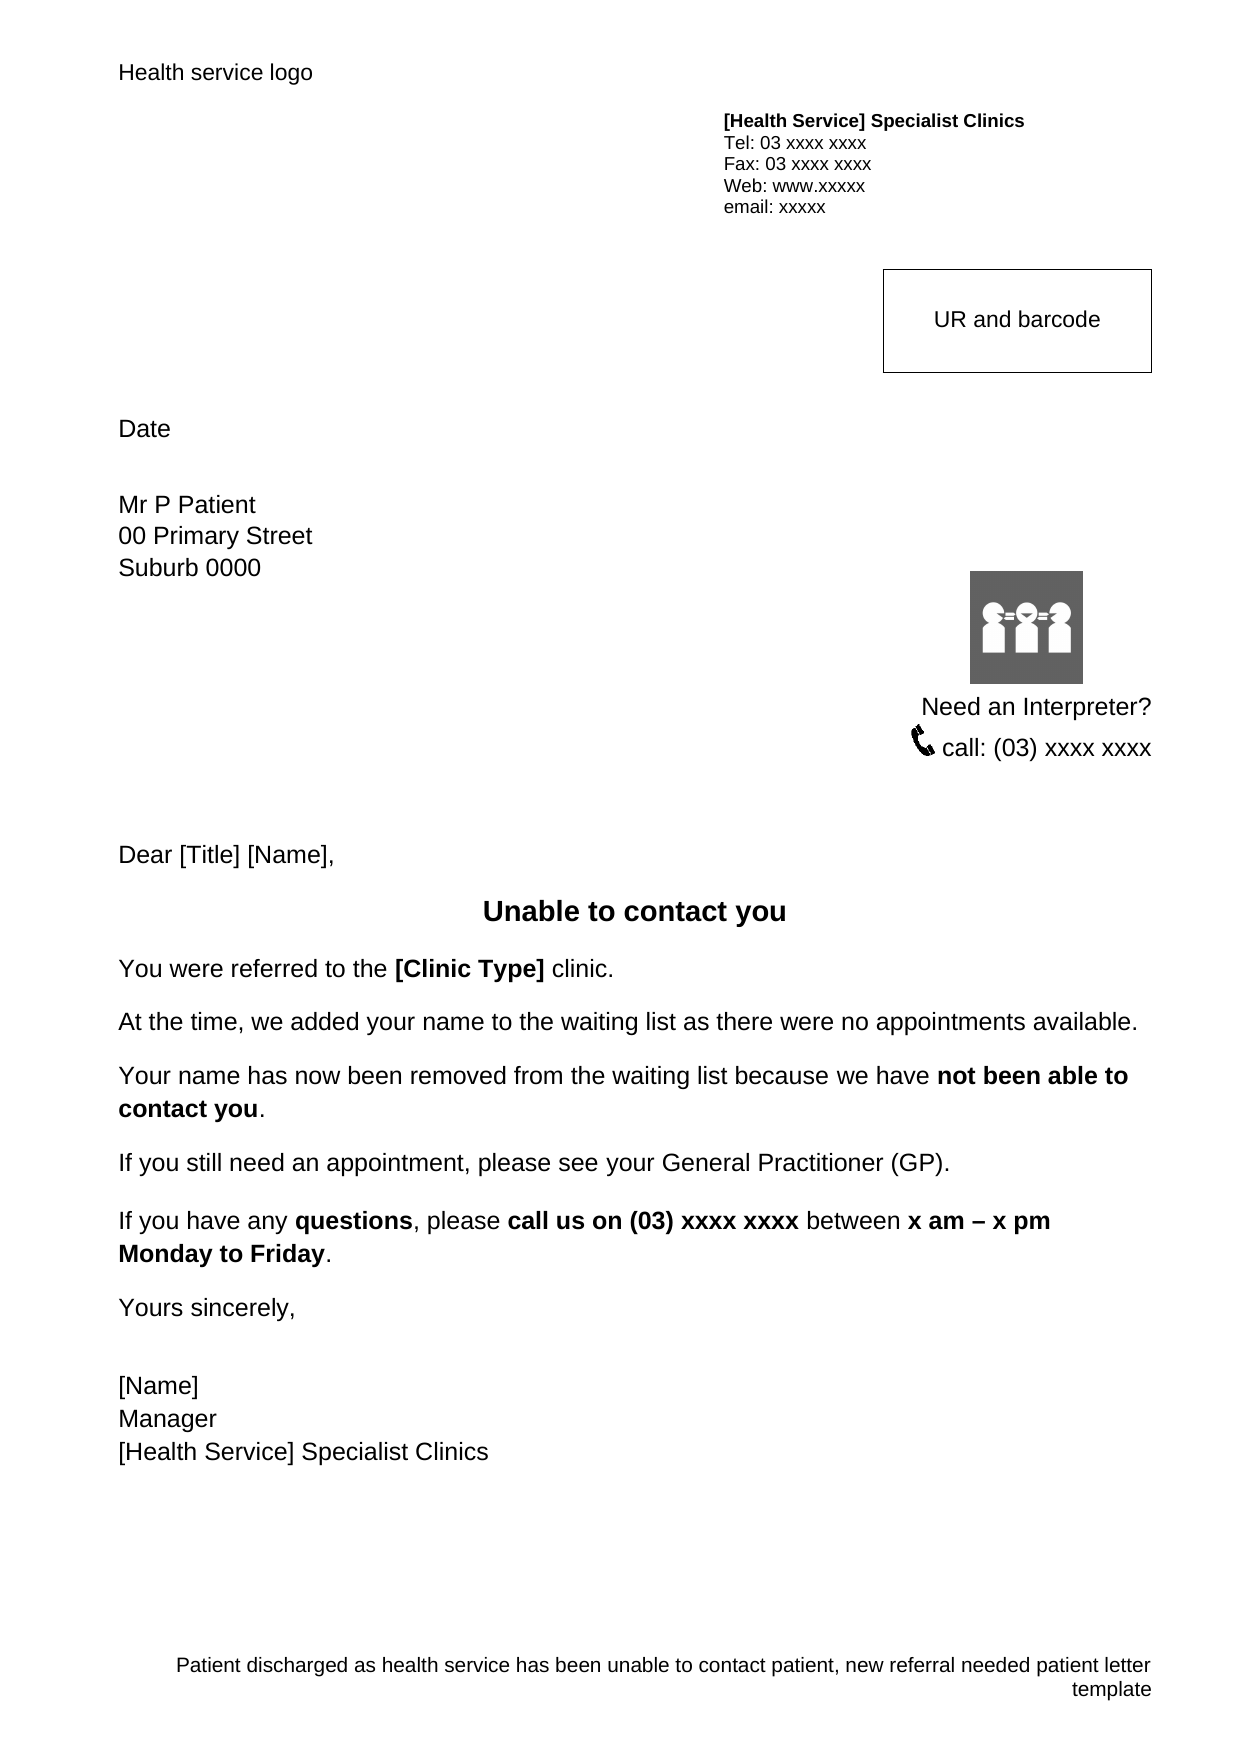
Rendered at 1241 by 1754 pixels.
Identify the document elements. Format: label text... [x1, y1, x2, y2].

text If you still need an appointment, please see your General Practitioner (GP). [118, 1148, 1152, 1177]
text Mr P Patient [118, 490, 1152, 518]
text Dear [Title] [Name], [118, 840, 1152, 869]
picture [970, 571, 1083, 684]
text If you have any questions, please call us on (03) xxxx xxxx between x am – x pm Monday to Friday. [118, 1206, 1152, 1268]
text Unable to contact you [118, 894, 1152, 928]
text Date [118, 414, 1152, 443]
table_header UR and barcode [884, 270, 1151, 372]
text At the time, we added your name to the waiting list as there were no appointments available. [118, 1007, 1152, 1036]
text Yours sincerely, [118, 1293, 1152, 1322]
text Need an Interpreter? call: (03) xxxx xxxx [118, 692, 1152, 761]
text Your name has now been removed from the waiting list because we have not been able to contact you. [118, 1061, 1152, 1123]
text [Name] Manager [118, 1371, 1152, 1433]
text You were referred to the [Clinic Type] clinic. [118, 953, 1152, 982]
text 00 Primary Street [118, 521, 1152, 550]
picture [911, 724, 935, 756]
text [Health Service] Specialist Clinics [118, 1437, 1152, 1466]
text Suburb 0000 [118, 553, 1152, 582]
